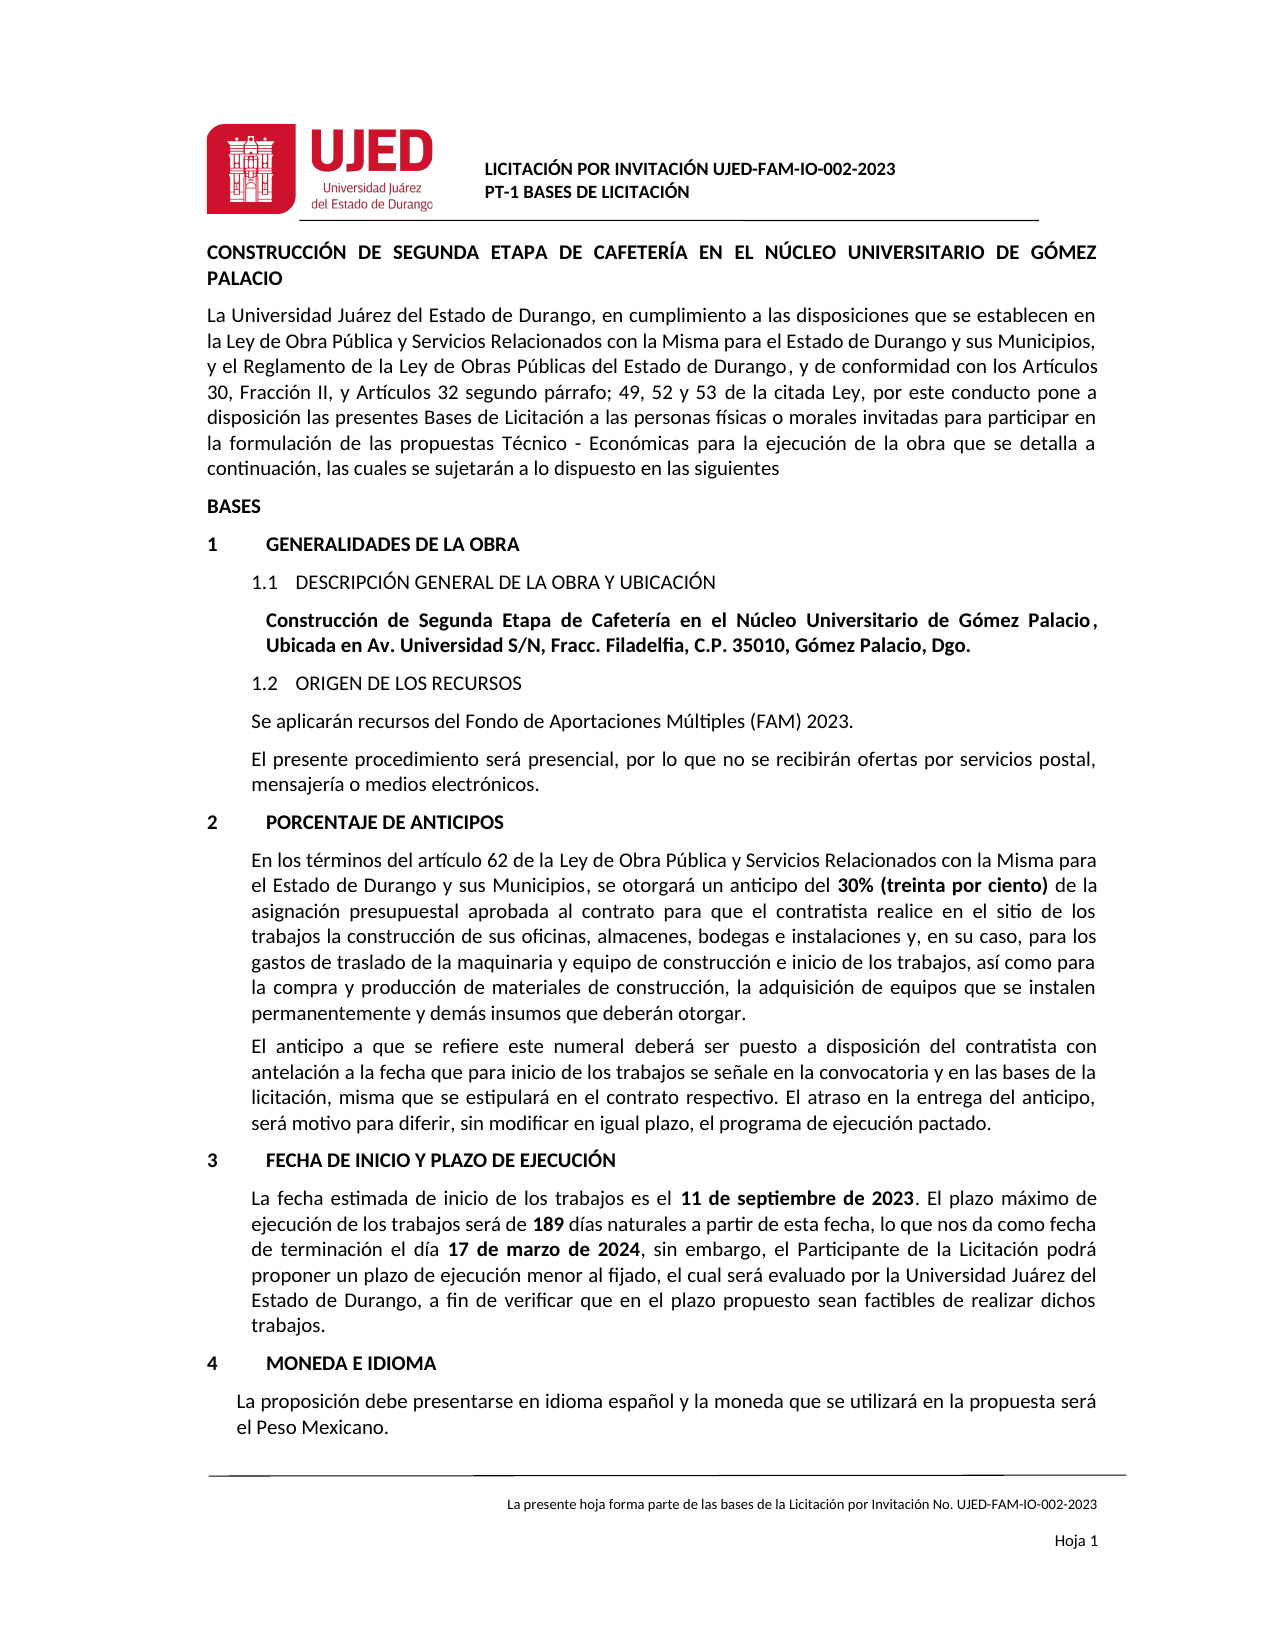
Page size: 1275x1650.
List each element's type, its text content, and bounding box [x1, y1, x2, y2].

list La proposición debe presentarse en idioma español y la moneda que se utilizará en la propuesta será el Peso Mexicano. [236, 1388, 1098, 1439]
text El anticipo a que se refiere este numeral deberá ser puesto a disposición del contratista con antelación a la fecha que para inicio de los trabajos se señale en la convocatoria y en las bases de la licitación, misma que se estipulará en el contrato respectivo. El atraso en la entrega del anticipo, será motivo para diferir, sin modificar en igual plazo, el programa de ejecución pactado. [251, 1033, 1098, 1135]
text Construcción de Segunda Etapa de Cafetería en el Núcleo Universitario de Gómez Palacio, Ubicada en Av. Universidad S/N, Fracc. Filadelfia, C.P. 35010, Gómez Palacio, Dgo. [266, 607, 1098, 658]
list La fecha estimada de inicio de los trabajos es el 11 de septiembre de 2023. El plazo máximo de ejecución de los trabajos será de 189 días naturales a partir de esta fecha, lo que nos da como fecha de terminación el día 17 de marzo de 2024, sin embargo, el Participante de la Licitación podrá proponer un plazo de ejecución menor al fijado, el cual será evaluado por la Universidad Juárez del Estado de Durango, a fin de verificar que en el plazo propuesto sean factibles de realizar dichos trabajos. [251, 1186, 1098, 1338]
list El presente procedimiento será presencial, por lo que no se recibirán ofertas por servicios postal, mensajería o medios electrónicos. [251, 746, 1098, 797]
text BASES [207, 493, 1098, 518]
picture [206, 124, 433, 214]
list PORCENTAJE DE ANTICIPOS [207, 809, 1098, 835]
list MONEDA E IDIOMA [207, 1351, 1098, 1376]
list ORIGEN DE LOS RECURSOS [251, 670, 1098, 696]
text La Universidad Juárez del Estado de Durango, en cumplimiento a las disposiciones que se establecen en la Ley de Obra Pública y Servicios Relacionados con la Misma para el Estado de Durango y sus Municipios, y el Reglamento de la Ley de Obras Públicas del Estado de Durango, y de conformidad con los Artículos 30, Fracción II, y Artículos 32 segundo párrafo; 49, 52 y 53 de la citada Ley, por este conducto pone a disposición las presentes Bases de Licitación a las personas físicas o morales invitadas para participar en la formulación de las propuestas Técnico - Económicas para la ejecución de la obra que se detalla a continuación, las cuales se sujetarán a lo dispuesto en las siguientes [207, 303, 1098, 481]
text En los términos del artículo 62 de la Ley de Obra Pública y Servicios Relacionados con la Misma para el Estado de Durango y sus Municipios, se otorgará un anticipo del 30% (treinta por ciento) de la asignación presupuestal aprobada al contrato para que el contratista realice en el sitio de los trabajos la construcción de sus oficinas, almacenes, bodegas e instalaciones y, en su caso, para los gastos de traslado de la maquinaria y equipo de construcción e inicio de los trabajos, así como para la compra y producción de materiales de construcción, la adquisición de equipos que se instalen permanentemente y demás insumos que deberán otorgar. [251, 847, 1098, 1025]
list DESCRIPCIÓN GENERAL DE LA OBRA Y UBICACIÓN [251, 569, 1098, 594]
text CONSTRUCCIÓN DE SEGUNDA ETAPA DE CAFETERÍA EN EL NÚCLEO UNIVERSITARIO DE GÓMEZ PALACIO [207, 239, 1098, 290]
list GENERALIDADES DE LA OBRA [207, 531, 1098, 556]
list Se aplicarán recursos del Fondo de Aportaciones Múltiples (FAM) 2023. [251, 708, 1098, 733]
list FECHA DE INICIO Y PLAZO DE EJECUCIÓN [207, 1148, 1098, 1173]
